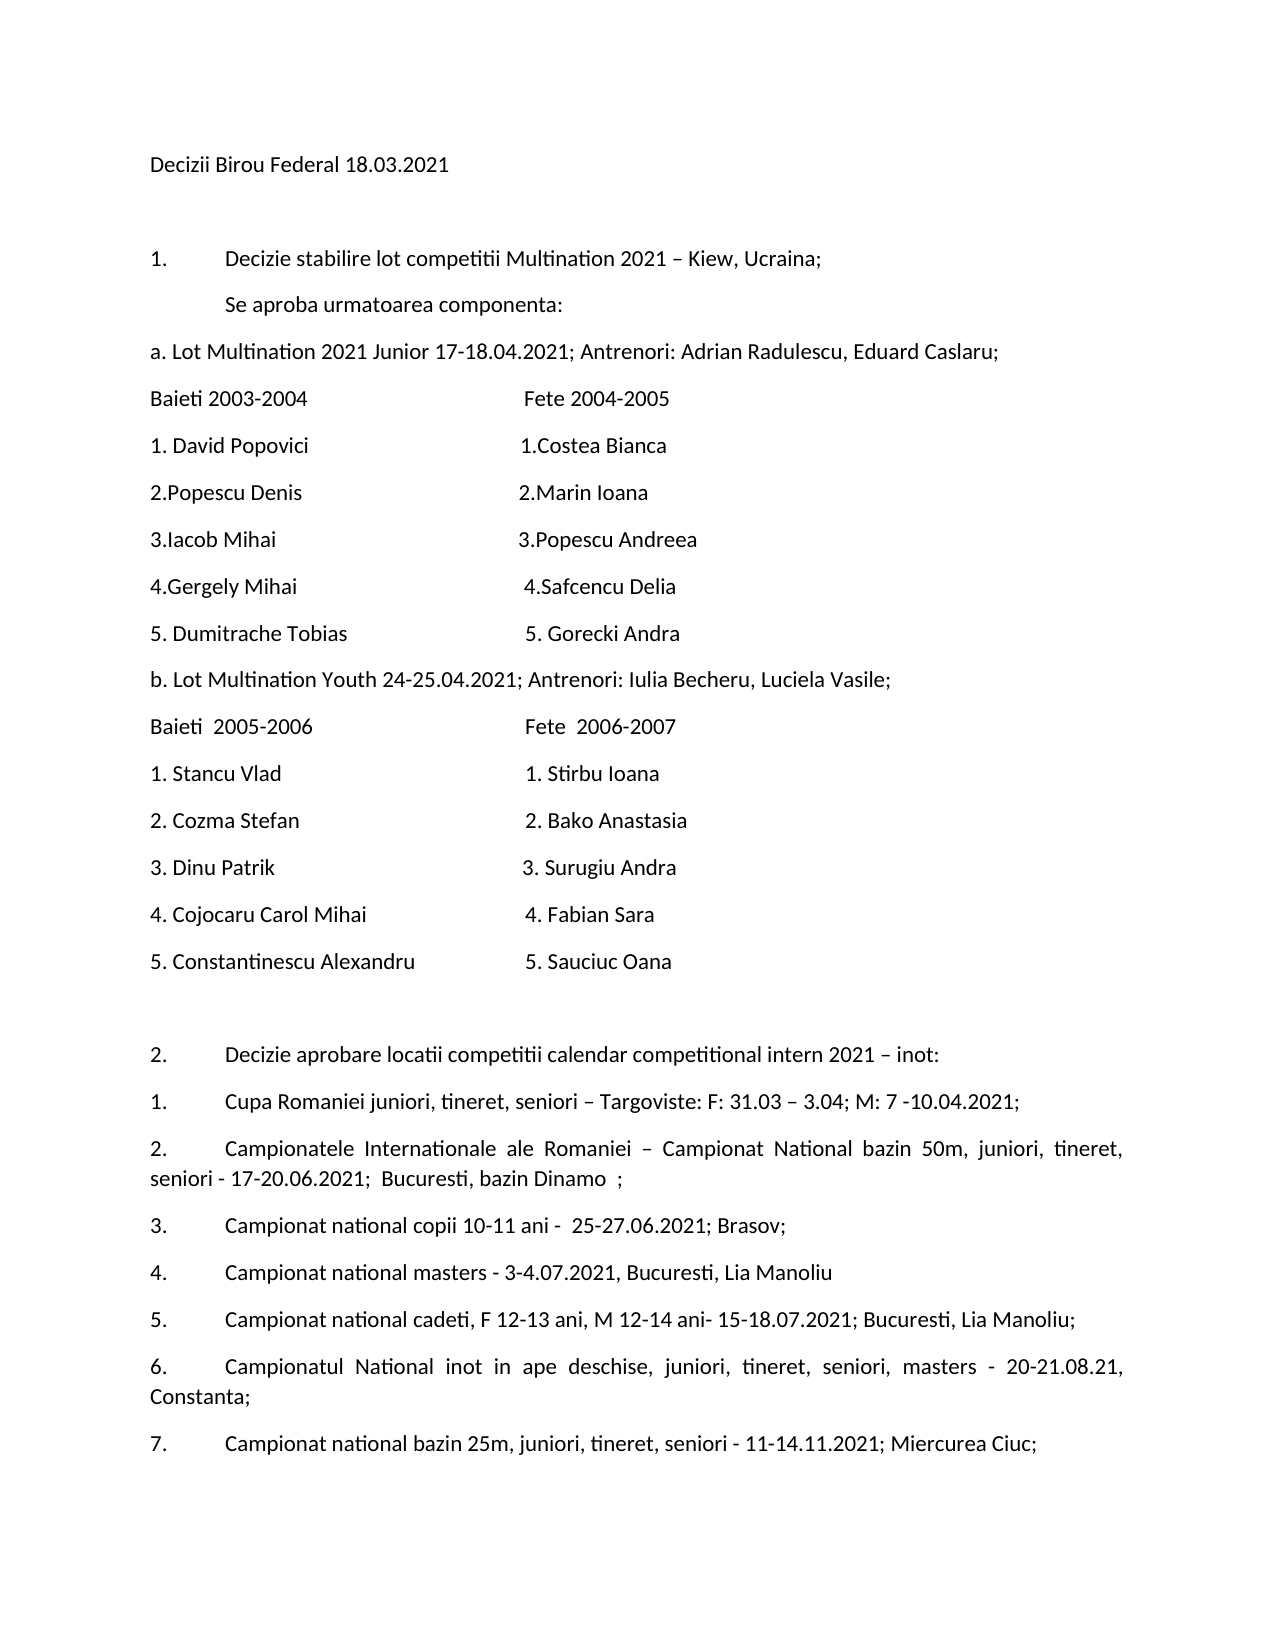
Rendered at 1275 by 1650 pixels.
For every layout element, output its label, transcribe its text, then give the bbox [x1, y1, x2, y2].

text 4. Campionat national masters - 3-4.07.2021, Bucuresti, Lia Manoliu [150, 1258, 1125, 1286]
text 2. Decizie aprobare locatii competitii calendar competitional intern 2021 – inot: [150, 1041, 1125, 1069]
text Baieti 2005-2006 Fete 2006-2007 [150, 712, 1125, 741]
text 2.Popescu Denis 2.Marin Ioana [150, 478, 1125, 506]
text 2. Cozma Stefan 2. Bako Anastasia [150, 806, 1125, 834]
text 1. Cupa Romaniei juniori, tineret, seniori – Targoviste: F: 31.03 – 3.04; M: 7 -10.04.2021; [150, 1087, 1125, 1116]
text Baieti 2003-2004 Fete 2004-2005 [150, 384, 1125, 412]
text 3. Dinu Patrik 3. Surugiu Andra [150, 853, 1125, 881]
text 5. Campionat national cadeti, F 12-13 ani, M 12-14 ani- 15-18.07.2021; Bucuresti, Lia Manoliu; [150, 1305, 1125, 1333]
text 1. Decizie stabilire lot competitii Multination 2021 – Kiew, Ucraina; [150, 244, 1125, 272]
text 4. Cojocaru Carol Mihai 4. Fabian Sara [150, 900, 1125, 928]
text 1. Stancu Vlad 1. Stirbu Ioana [150, 759, 1125, 787]
text 3.Iacob Mihai 3.Popescu Andreea [150, 525, 1125, 553]
text Decizii Birou Federal 18.03.2021 [150, 150, 1125, 178]
text 4.Gergely Mihai 4.Safcencu Delia [150, 572, 1125, 600]
text 7. Campionat national bazin 25m, juniori, tineret, seniori - 11-14.11.2021; Miercurea Ciuc; [150, 1429, 1125, 1457]
text Se aproba urmatoarea componenta: [150, 291, 1125, 319]
text 5. Constantinescu Alexandru 5. Sauciuc Oana [150, 947, 1125, 975]
text 5. Dumitrache Tobias 5. Gorecki Andra [150, 619, 1125, 647]
text 6. Campionatul National inot in ape deschise, juniori, tineret, seniori, masters - 20-21.08.21, Constanta; [150, 1352, 1125, 1410]
text 3. Campionat national copii 10-11 ani - 25-27.06.2021; Brasov; [150, 1211, 1125, 1239]
text 2. Campionatele Internationale ale Romaniei – Campionat National bazin 50m, juniori, tineret, seniori - 17-20.06.2021; Bucuresti, bazin Dinamo ; [150, 1134, 1125, 1193]
text b. Lot Multination Youth 24-25.04.2021; Antrenori: Iulia Becheru, Luciela Vasile; [150, 666, 1125, 694]
text a. Lot Multination 2021 Junior 17-18.04.2021; Antrenori: Adrian Radulescu, Eduard Caslaru; [150, 337, 1125, 366]
text 1. David Popovici 1.Costea Bianca [150, 431, 1125, 459]
